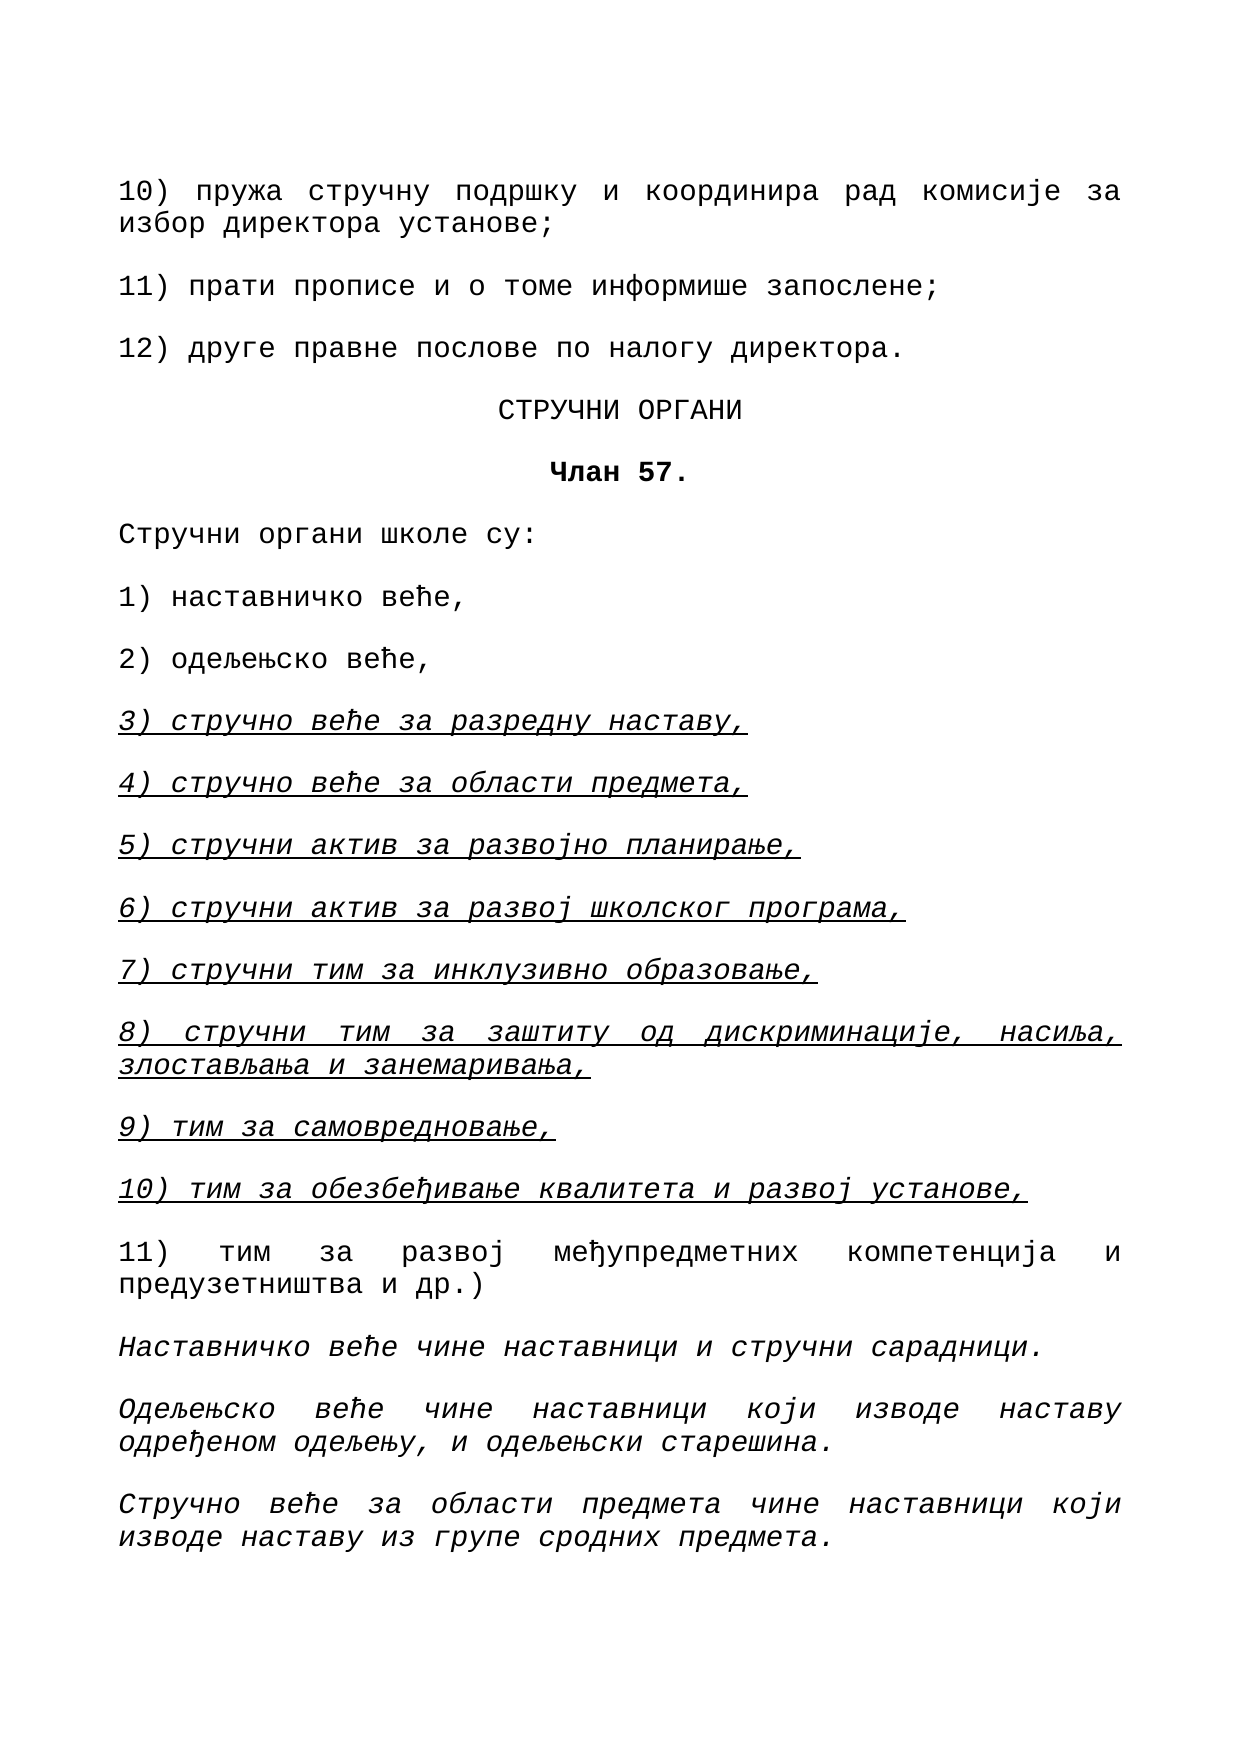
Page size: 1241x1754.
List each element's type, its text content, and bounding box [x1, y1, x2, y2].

text 2) одељењско веће, [118, 644, 1122, 677]
text 6) стручни актив за развој школског програма, [118, 893, 1122, 926]
text 8) стручни тим за заштиту од дискриминације, насиља, злостављања и занемаривања, [118, 1017, 1122, 1044]
text СТРУЧНИ ОРГАНИ [118, 395, 1122, 428]
text Одељењско веће чине наставници који изводе наставу одређеном одељењу, и одељењски старешина. [118, 1394, 1122, 1460]
text 9) тим за самовредновање, [118, 1112, 1122, 1145]
text 5) стручни актив за развојно планирање, [118, 831, 1122, 863]
text Члан 57. [118, 457, 1122, 490]
text 4) стручно веће за области предмета, [118, 768, 1122, 801]
text 3) стручно веће за разредну наставу, [118, 706, 1122, 739]
text Стручни органи школе су: [118, 519, 1122, 553]
text 10) пружа стручну подршку и координира рад комисије за избор директора установе; [118, 176, 1122, 242]
text 1) наставничко веће, [118, 582, 1122, 615]
text 8) стручни тим за заштиту од дискриминације, насиља, злостављања и занемаривања, [118, 1046, 1122, 1083]
text 10) тим за обезбеђивање квалитета и развој установе, [118, 1174, 1122, 1207]
text Стручно веће за области предмета чине наставници који изводе наставу из групе сродних предмета. [118, 1489, 1122, 1555]
text 7) стручни тим за инклузивно образовање, [118, 955, 1122, 988]
text 12) друге правне послове по налогу директора. [118, 333, 1122, 366]
text 11) тим за развој међупредметних компетенција и предузетништва и др.) [118, 1237, 1122, 1303]
text 11) прати прописе и о томе информише запослене; [118, 271, 1122, 304]
text Наставничко веће чине наставници и стручни сарадници. [118, 1332, 1122, 1365]
